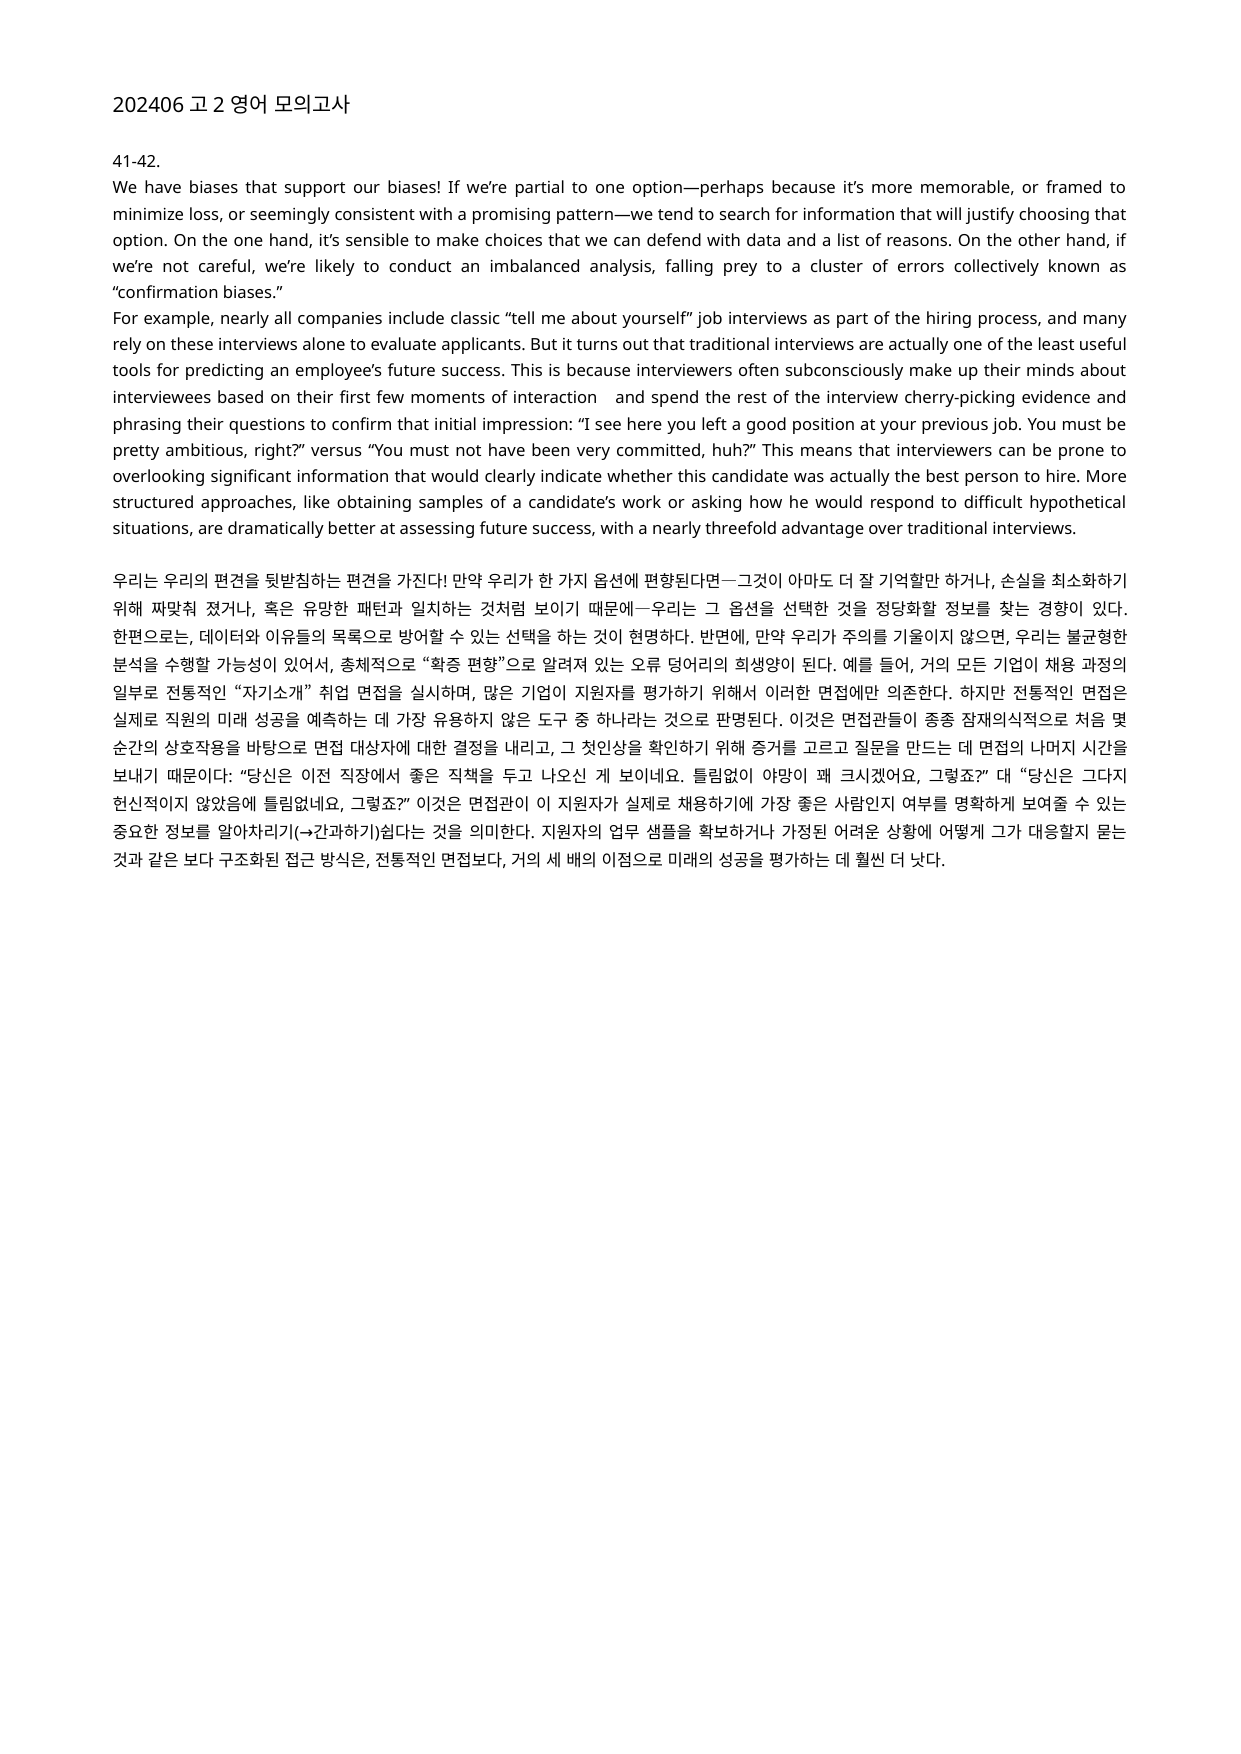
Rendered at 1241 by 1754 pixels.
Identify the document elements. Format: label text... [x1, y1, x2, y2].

text We have biases that support our biases! If we’re partial to one option―perhaps because it’s more memorable, or framed to minimize loss, or seemingly consistent with a promising pattern―we tend to search for information that will justify choosing that option. On the one hand, it’s sensible to make choices that we can defend with data and a list of reasons. On the other hand, if we’re not careful, we’re likely to conduct an imbalanced analysis, falling prey to a cluster of errors collectively known as “confirmation biases.” [112, 176, 1128, 303]
text For example, nearly all companies include classic “tell me about yourself” job interviews as part of the hiring process, and many rely on these interviews alone to evaluate applicants. But it turns out that traditional interviews are actually one of the least useful tools for predicting an employee’s future success. This is because interviewers often subconsciously make up their minds about interviewees based on their first few moments of interaction and spend the rest of the interview cherry-picking evidence and phrasing their questions to confirm that initial impression: “I see here you left a good position at your previous job. You must be pretty ambitious, right?” versus “You must not have been very committed, huh?” This means that interviewers can be prone to overlooking significant information that would clearly indicate whether this candidate was actually the best person to hire. More structured approaches, like obtaining samples of a candidate’s work or asking how he would respond to difficult hypothetical situations, are dramatically better at assessing future success, with a nearly threefold advantage over traditional interviews. [112, 306, 1128, 539]
text 41-42. [112, 150, 1128, 173]
text 우리는 우리의 편견을 뒷받침하는 편견을 가진다! 만약 우리가 한 가지 옵션에 편향된다면―그것이 아마도 더 잘 기억할만 하거나, 손실을 최소화하기 위해 짜맞춰 졌거나, 혹은 유망한 패턴과 일치하는 것처럼 보이기 때문에―우리는 그 옵션을 선택한 것을 정당화할 정보를 찾는 경향이 있다. 한편으로는, 데이터와 이유들의 목록으로 방어할 수 있는 선택을 하는 것이 현명하다. 반면에, 만약 우리가 주의를 기울이지 않으면, 우리는 불균형한 분석을 수행할 가능성이 있어서, 총체적으로 “확증 편향”으로 알려져 있는 오류 덩어리의 희생양이 된다. 예를 들어, 거의 모든 기업이 채용 과정의 일부로 전통적인 “자기소개” 취업 면접을 실시하며, 많은 기업이 지원자를 평가하기 위해서 이러한 면접에만 의존한다. 하지만 전통적인 면접은 실제로 직원의 미래 성공을 예측하는 데 가장 유용하지 않은 도구 중 하나라는 것으로 판명된다. 이것은 면접관들이 종종 잠재의식적으로 처음 몇 순간의 상호작용을 바탕으로 면접 대상자에 대한 결정을 내리고, 그 첫인상을 확인하기 위해 증거를 고르고 질문을 만드는 데 면접의 나머지 시간을 보내기 때문이다: “당신은 이전 직장에서 좋은 직책을 두고 나오신 게 보이네요. 틀림없이 야망이 꽤 크시겠어요, 그렇죠?” 대 “당신은 그다지 헌신적이지 않았음에 틀림없네요, 그렇죠?” 이것은 면접관이 이 지원자가 실제로 채용하기에 가장 좋은 사람인지 여부를 명확하게 보여줄 수 있는 중요한 정보를 알아차리기(→간과하기)쉽다는 것을 의미한다. 지원자의 업무 샘플을 확보하거나 가정된 어려운 상황에 어떻게 그가 대응할지 묻는 것과 같은 보다 구조화된 접근 방식은, 전통적인 면접보다, 거의 세 배의 이점으로 미래의 성공을 평가하는 데 훨씬 더 낫다. [112, 568, 1128, 871]
